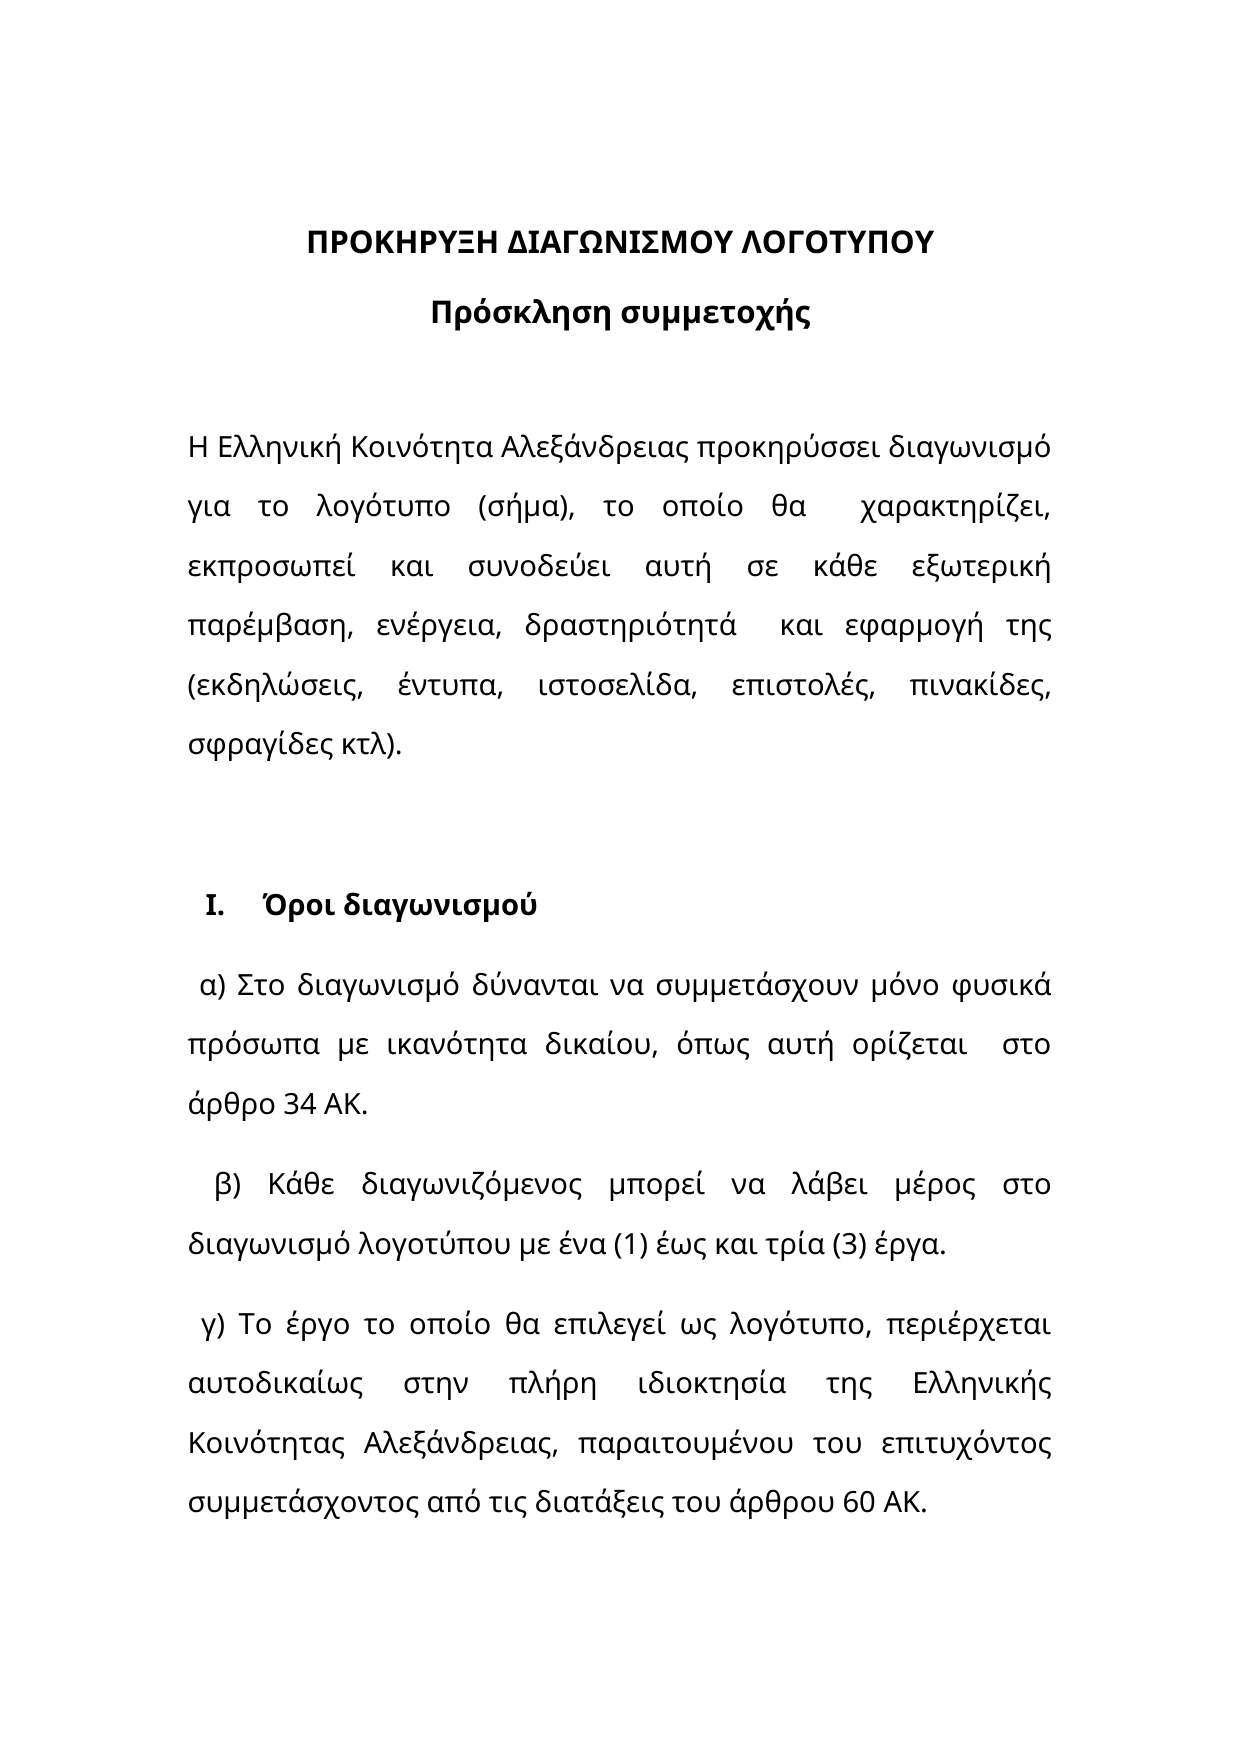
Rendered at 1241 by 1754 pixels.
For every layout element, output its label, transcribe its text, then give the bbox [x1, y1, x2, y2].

text γ) Το έργο το οποίο θα επιλεγεί ως λογότυπο, περιέρχεται αυτοδικαίως στην πλήρη ιδιοκτησία της Ελληνικής Κοινότητας Αλεξάνδρειας, παραιτουμένου του επιτυχόντος συμμετάσχοντος από τις διατάξεις του άρθρου 60 ΑΚ. [187, 1303, 1053, 1521]
text β) Κάθε διαγωνιζόμενος μπορεί να λάβει μέρος στο διαγωνισμό λογοτύπου με ένα (1) έως και τρία (3) έργα. [187, 1163, 1053, 1263]
text ΠΡΟΚΗΡΥΞΗ ΔΙΑΓΩΝΙΣΜΟΥ ΛΟΓΟΤΥΠΟΥ [187, 220, 1053, 262]
text Η Ελληνική Κοινότητα Αλεξάνδρειας προκηρύσσει διαγωνισμό για το λογότυπο (σήμα), το οποίο θα χαρακτηρίζει, εκπροσωπεί και συνοδεύει αυτή σε κάθε εξωτερική παρέμβαση, ενέργεια, δραστηριότητά και εφαρμογή της (εκδηλώσεις, έντυπα, ιστοσελίδα, επιστολές, πινακίδες, σφραγίδες κτλ). [187, 426, 1053, 763]
list Όροι διαγωνισμού [225, 884, 1053, 923]
text α) Στο διαγωνισμό δύνανται να συμμετάσχουν μόνο φυσικά πρόσωπα με ικανότητα δικαίου, όπως αυτή ορίζεται στο άρθρο 34 ΑΚ. [187, 964, 1053, 1123]
text Πρόσκληση συμμετοχής [187, 289, 1053, 332]
